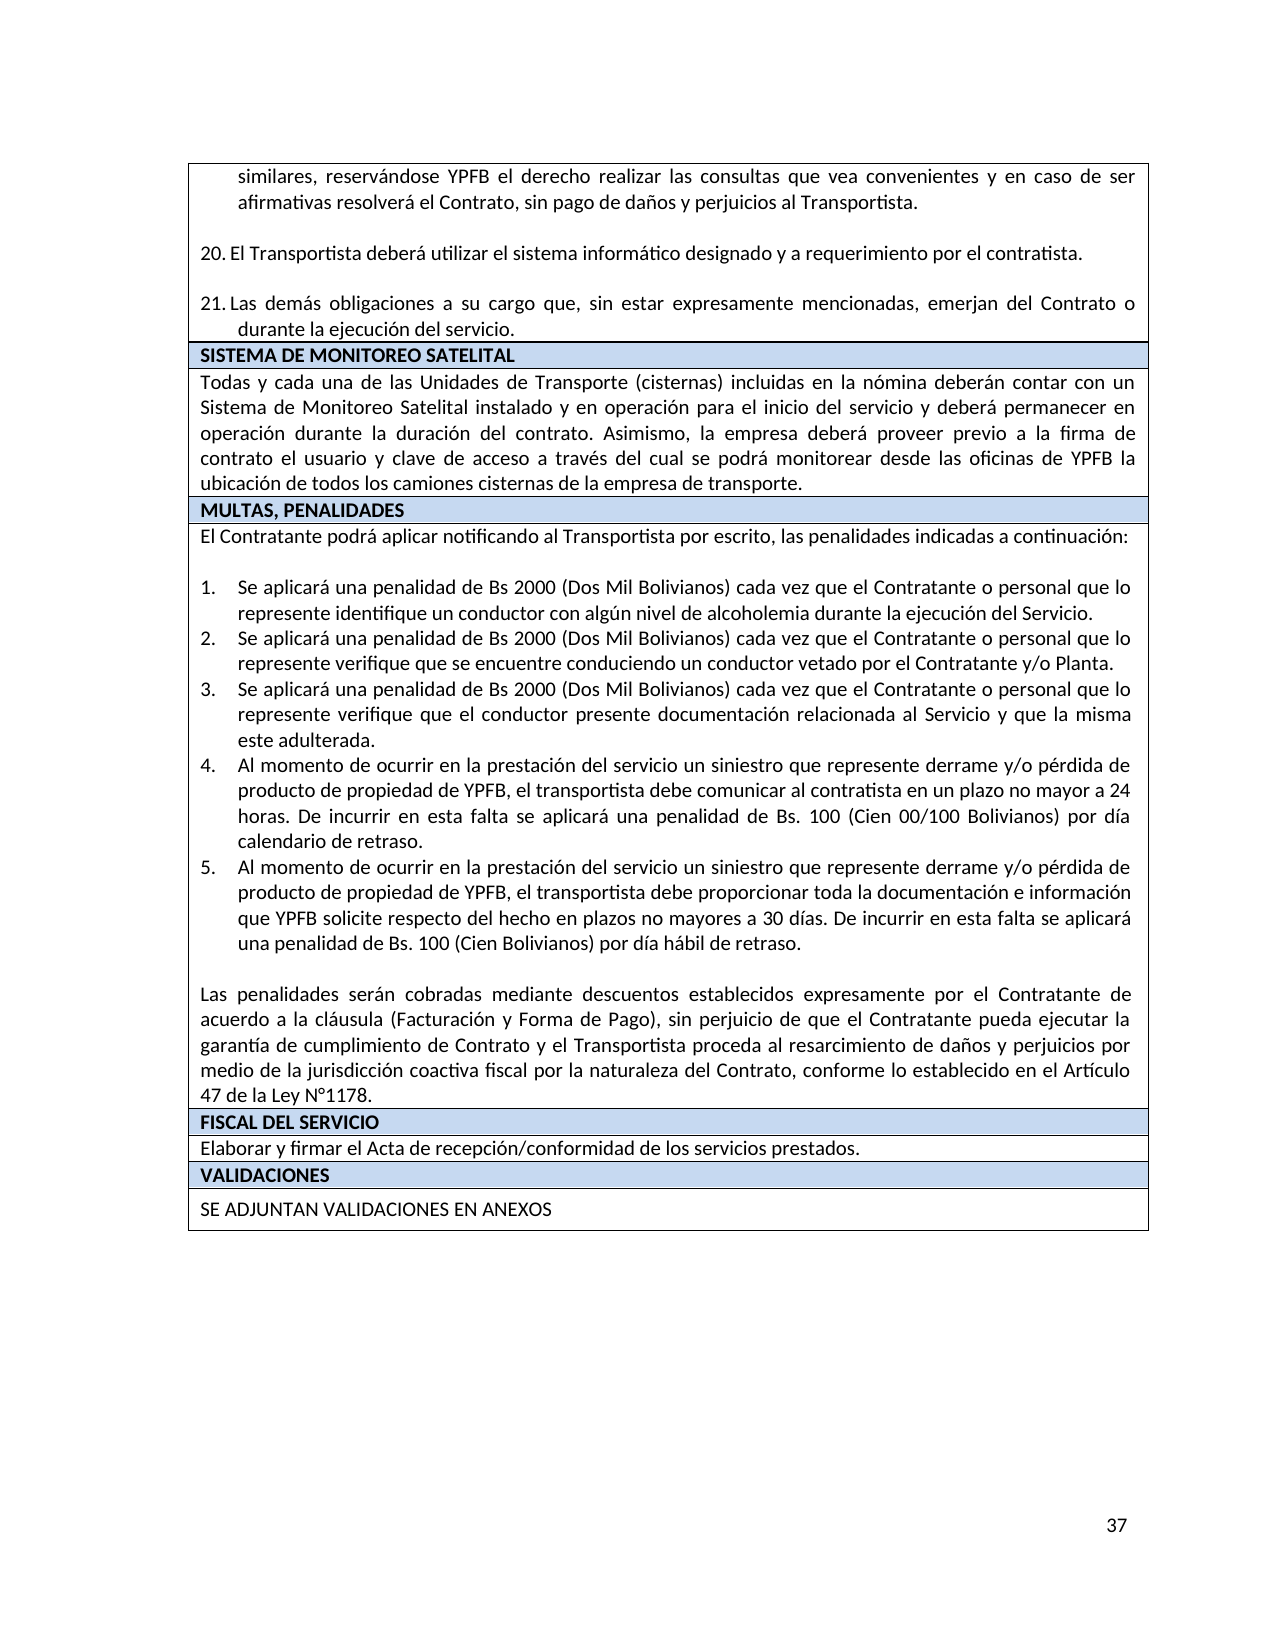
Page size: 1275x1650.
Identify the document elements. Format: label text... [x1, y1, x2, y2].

table_cell Elaborar y firmar el Acta de recepción/conformidad de los servicios prestados. [189, 1136, 1148, 1161]
table_cell El Contratante podrá aplicar notificando al Transportista por escrito, las penalidades indicadas a continuación: Se aplicará una penalidad de Bs 2000 (Dos Mil Bolivianos) cada vez que el Contratante o personal que lo represente identifique un conductor con algún nivel de alcoholemia durante la ejecución del Servicio. Se aplicará una penalidad de Bs 2000 (Dos Mil Bolivianos) cada vez que el Contratante o personal que lo represente verifique que se encuentre conduciendo un conductor vetado por el Contratante y/o Planta. Se aplicará una penalidad de Bs 2000 (Dos Mil Bolivianos) cada vez que el Contratante o personal que lo represente verifique que el conductor presente documentación relacionada al Servicio y que la misma este adulterada. Al momento de ocurrir en la prestación del servicio un siniestro que represente derrame y/o pérdida de producto de propiedad de YPFB, el transportista debe comunicar al contratista en un plazo no mayor a 24 horas. De incurrir en esta falta se aplicará una penalidad de Bs. 100 (Cien 00/100 Bolivianos) por día calendario de retraso. Al momento de ocurrir en la prestación del servicio un siniestro que represente derrame y/o pérdida de producto de propiedad de YPFB, el transportista debe proporcionar toda la documentación e información que YPFB solicite respecto del hecho en plazos no mayores a 30 días. De incurrir en esta falta se aplicará una penalidad de Bs. 100 (Cien Bolivianos) por día hábil de retraso. Las penalidades serán cobradas mediante descuentos establecidos expresamente por el Contratante de acuerdo a la cláusula (Facturación y Forma de Pago), sin perjuicio de que el Contratante pueda ejecutar la garantía de cumplimiento de Contrato y el Transportista proceda al resarcimiento de daños y perjuicios por medio de la jurisdicción coactiva fiscal por la naturaleza del Contrato, conforme lo establecido en el Artículo 47 de la Ley N°1178. [189, 524, 1148, 1108]
table_cell SISTEMA DE MONITOREO SATELITAL [189, 343, 1148, 368]
table_cell MULTAS, PENALIDADES [189, 497, 1148, 522]
table_cell FISCAL DEL SERVICIO [189, 1109, 1148, 1134]
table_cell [189, 164, 1148, 341]
table_cell SE ADJUNTAN VALIDACIONES EN ANEXOS [189, 1189, 1148, 1230]
table_cell VALIDACIONES [189, 1162, 1148, 1187]
table_cell Todas y cada una de las Unidades de Transporte (cisternas) incluidas en la nómina deberán contar con un Sistema de Monitoreo Satelital instalado y en operación para el inicio del servicio y deberá permanecer en operación durante la duración del contrato. Asimismo, la empresa deberá proveer previo a la firma de contrato el usuario y clave de acceso a través del cual se podrá monitorear desde las oficinas de YPFB la ubicación de todos los camiones cisternas de la empresa de transporte. [189, 369, 1148, 496]
